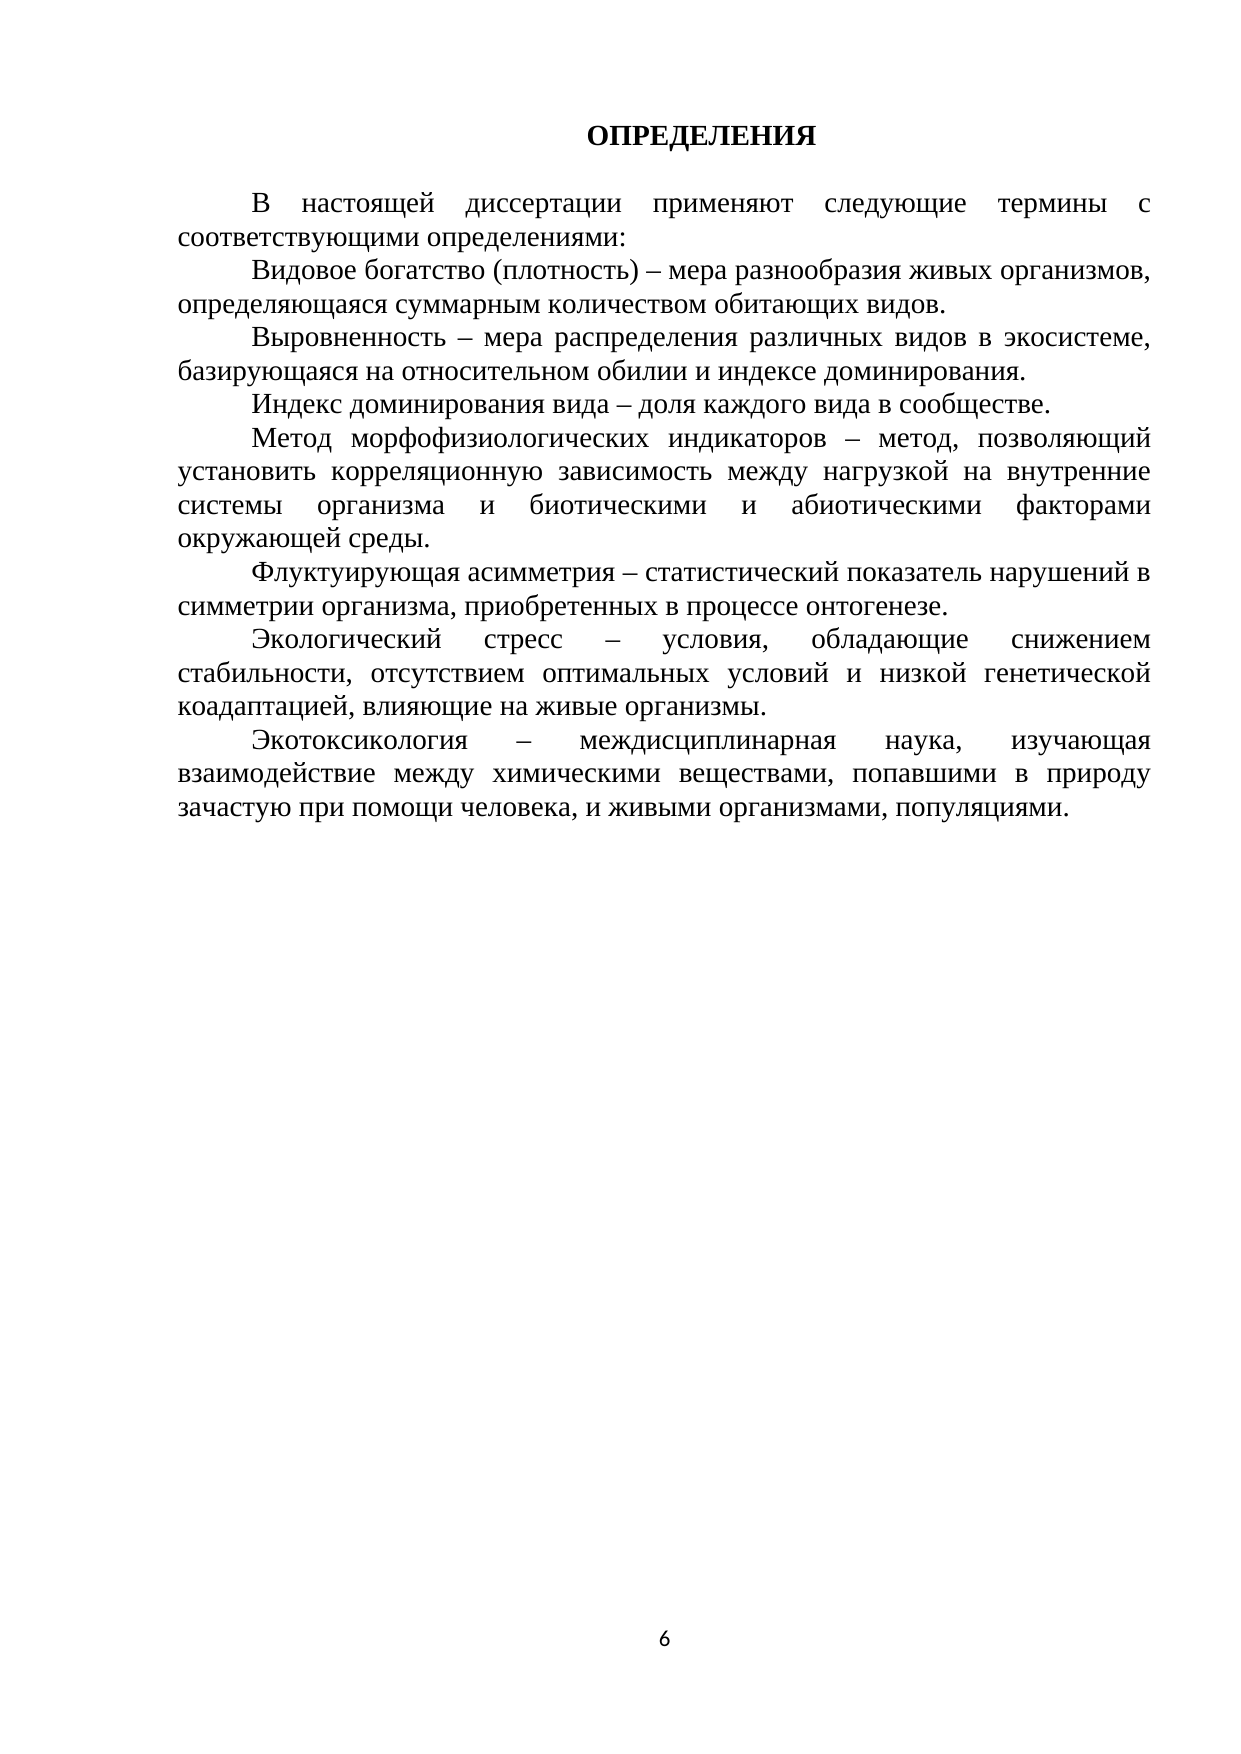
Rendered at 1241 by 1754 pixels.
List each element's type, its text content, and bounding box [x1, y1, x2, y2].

text Экологический стресс – условия, обладающие снижением стабильности, отсутствием оптимальных условий и низкой генетической коадаптацией, влияющие на живые организмы. [177, 621, 1152, 722]
text Видовое богатство (плотность) – мера разнообразия живых организмов, определяющаяся суммарным количеством обитающих видов. [177, 252, 1152, 319]
text Индекс доминирования вида – доля каждого вида в сообществе. [177, 386, 1152, 420]
text Метод морфофизиологических индикаторов – метод, позволяющий установить корреляционную зависимость между нагрузкой на внутренние системы организма и биотическими и абиотическими факторами окружающей среды. [177, 420, 1152, 554]
text ОПРЕДЕЛЕНИЯ [177, 118, 1152, 152]
text Флуктуирующая асимметрия – статистический показатель нарушений в симметрии организма, приобретенных в процессе онтогенезе. [177, 554, 1152, 621]
text В настоящей диссертации применяют следующие термины с соответствующими определениями: [177, 185, 1152, 252]
text Экотоксикология – междисциплинарная наука, изучающая взаимодействие между химическими веществами, попавшими в природу зачастую при помощи человека, и живыми организмами, популяциями. [177, 722, 1152, 822]
text Выровненность – мера распределения различных видов в экосистеме, базирующаяся на относительном обилии и индексе доминирования. [177, 319, 1152, 386]
